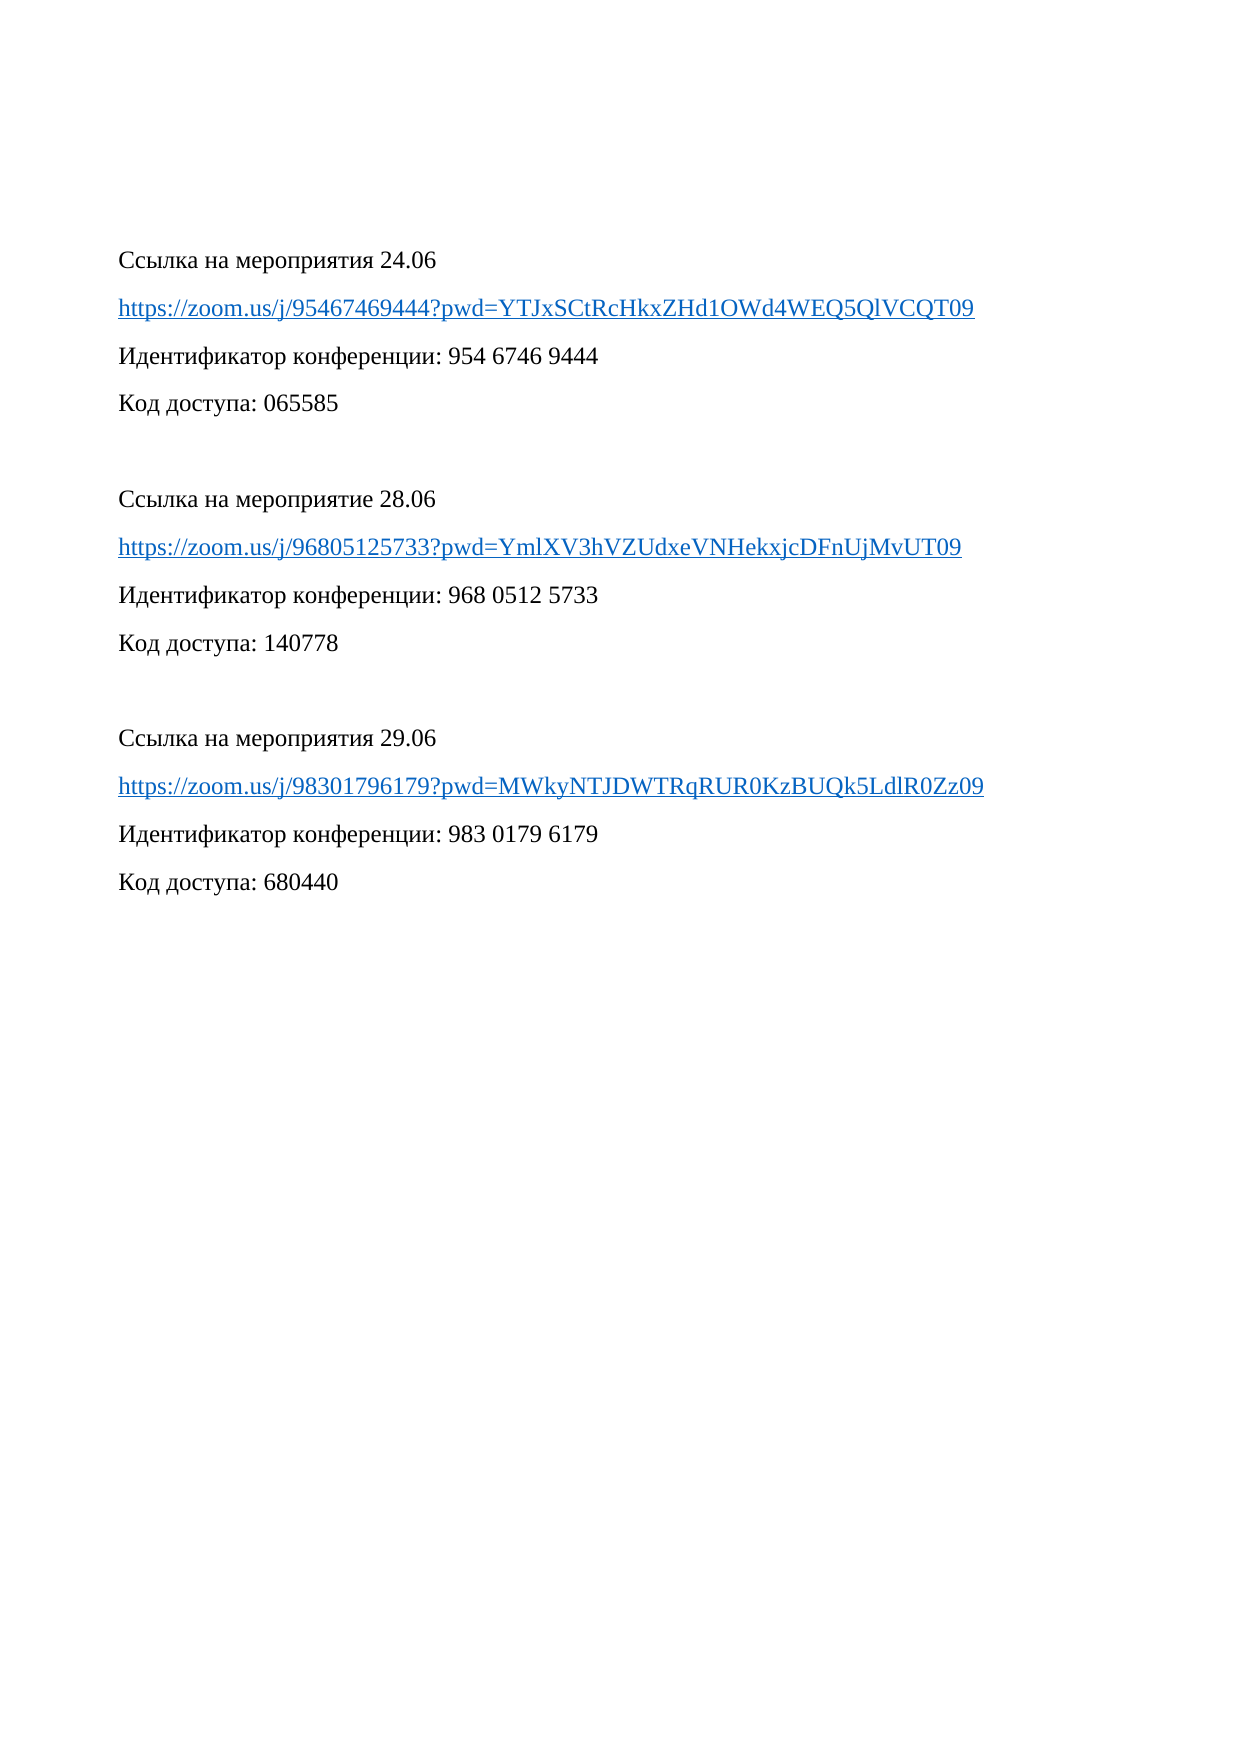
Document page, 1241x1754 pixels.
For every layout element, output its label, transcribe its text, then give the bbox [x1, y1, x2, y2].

text ﻿https://zoom.us/j/95467469444?pwd=YTJxSCtRcHkxZHd1OWd4WEQ5QlVCQT09 [118, 293, 1152, 322]
text ﻿https://zoom.us/j/98301796179?pwd=MWkyNTJDWTRqRUR0KzBUQk5LdlR0Zz09 [118, 771, 1152, 800]
text Ссылка на мероприятие 28.06 [118, 484, 1152, 513]
text ﻿https://zoom.us/j/96805125733?pwd=YmlXV3hVZUdxeVNHekxjcDFnUjMvUT09 [118, 532, 1152, 561]
text Идентификатор конференции: 954 6746 9444 [118, 341, 1152, 369]
text Код доступа: 680440 [118, 867, 1152, 895]
text Идентификатор конференции: 983 0179 6179 [118, 819, 1152, 848]
text Идентификатор конференции: 968 0512 5733 [118, 580, 1152, 609]
text Код доступа: 065585 [118, 388, 1152, 417]
text Ссылка на мероприятия 29.06 [118, 723, 1152, 752]
text Ссылка на мероприятия 24.06 [118, 245, 1152, 274]
text Код доступа: 140778 [118, 628, 1152, 656]
